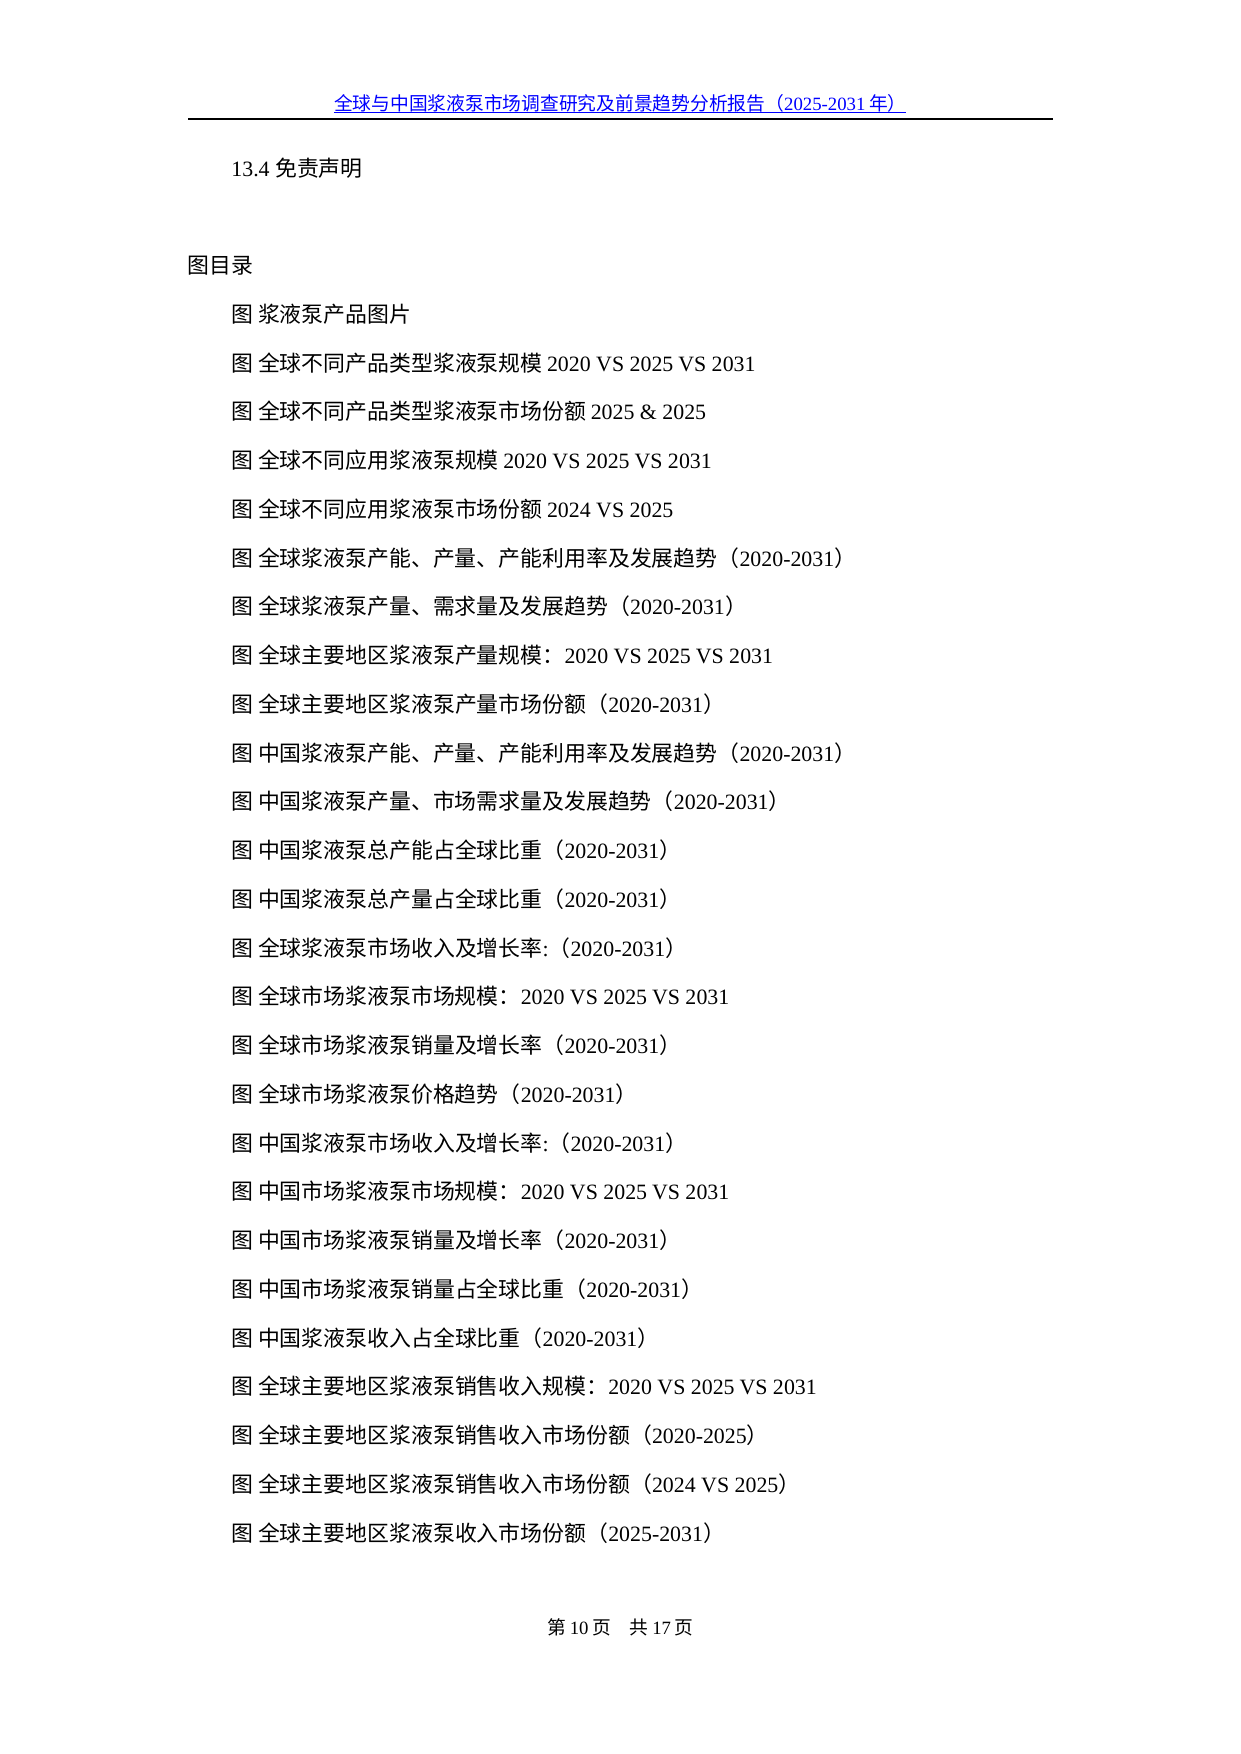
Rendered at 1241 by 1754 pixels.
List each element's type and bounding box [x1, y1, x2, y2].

text [187, 150, 1053, 1548]
